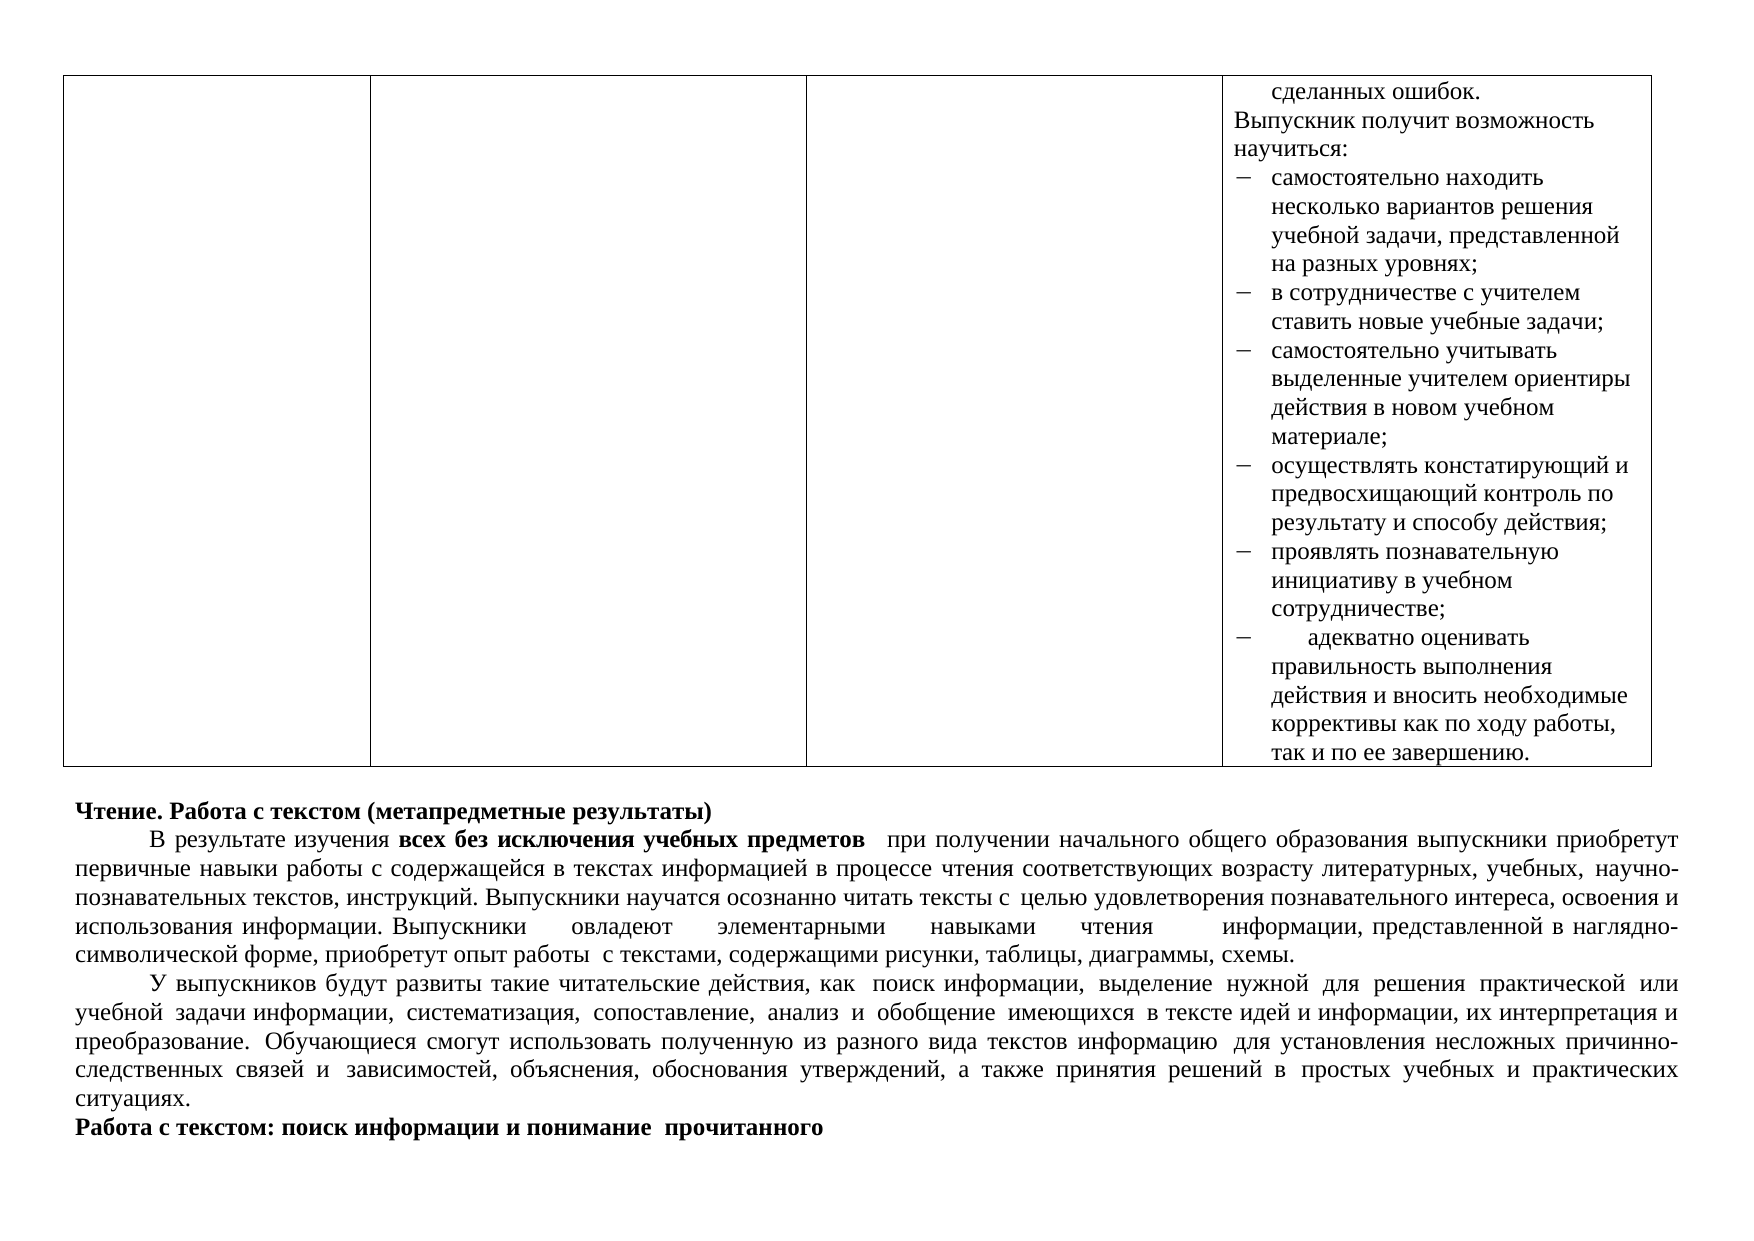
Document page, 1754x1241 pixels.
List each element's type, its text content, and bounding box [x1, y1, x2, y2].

text Работа с текстом: поиск информации и понимание прочитанного [75, 1112, 1679, 1141]
text У выпускников будут развиты такие читательские действия, как поиск информации, выделение нужной для решения практической или учебной задачи информации, систематизация, сопоставление, анализ и обобщение имеющихся в тексте идей и информации, их интерпретация и преобразование. Обучающиеся смогут использовать полученную из разного вида текстов информацию для установления несложных причинно-следственных связей и зависимостей, объяснения, обоснования утверждений, а также принятия решений в простых учебных и практических ситуациях. [75, 968, 1679, 1112]
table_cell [807, 76, 1222, 766]
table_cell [64, 76, 370, 766]
text Чтение. Работа с текстом (метапредметные результаты) [75, 796, 1679, 824]
text В результате изучения всех без исключения учебных предметов при получении начального общего образования выпускники приобретут первичные навыки работы с содержащейся в текстах информацией в процессе чтения соответствующих возрасту литературных, учебных, научно-познавательных текстов, инструкций. Выпускники научатся осознанно читать тексты с целью удовлетворения познавательного интереса, освоения и использования информации. Выпускники овладеют элементарными навыками чтения информации, представленной в наглядно-символической форме, приобретут опыт работы с текстами, содержащими рисунки, таблицы, диаграммы, схемы. [75, 824, 1679, 968]
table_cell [371, 76, 806, 766]
